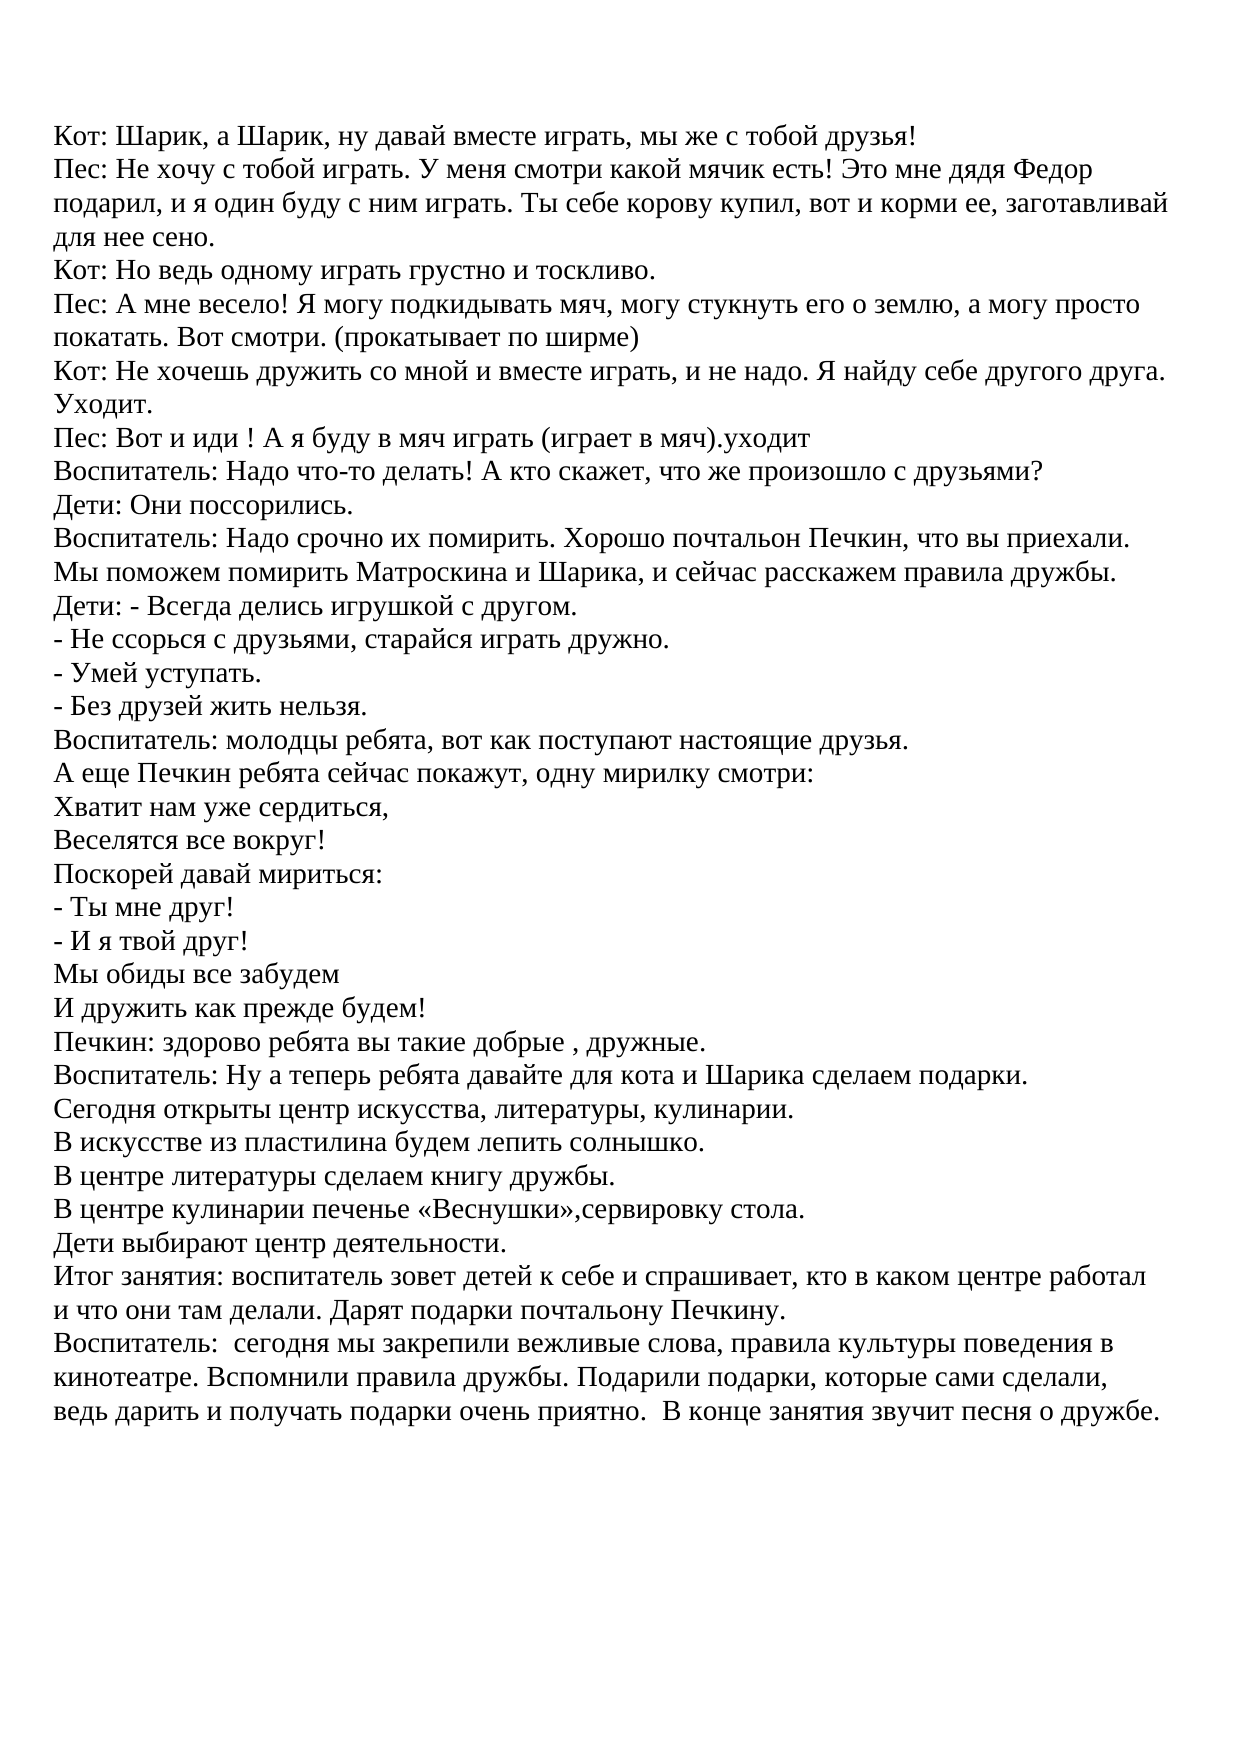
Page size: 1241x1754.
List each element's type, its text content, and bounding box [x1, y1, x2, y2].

text Воспитатель: Ну а теперь ребята давайте для кота и Шарика сделаем подарки. [53, 1057, 1169, 1091]
text Печкин: здорово ребята вы такие добрые , дружные. [53, 1024, 1169, 1057]
text - И я твой друг! [53, 923, 1169, 957]
text Сегодня открыты центр искусства, литературы, кулинарии. [53, 1091, 1169, 1124]
text Дети: - Всегда делись игрушкой с другом. [53, 588, 1169, 621]
text Пес: Не хочу с тобой играть. У меня смотри какой мячик есть! Это мне дядя Федор подарил, и я один буду с ним играть. Ты себе корову купил, вот и корми ее, заготавливай для нее сено. [53, 152, 1169, 252]
text Пес: А мне весело! Я могу подкидывать мяч, могу стукнуть его о землю, а могу просто покатать. Вот смотри. (прокатывает по ширме) [53, 286, 1169, 353]
text В искусстве из пластилина будем лепить солнышко. [53, 1124, 1169, 1158]
text И дружить как прежде будем! [53, 990, 1169, 1024]
text Хватит нам уже сердиться, [53, 789, 1169, 822]
text А еще Печкин ребята сейчас покажут, одну мирилку смотри: [53, 755, 1169, 789]
text Итог занятия: воспитатель зовет детей к себе и спрашивает, кто в каком центре работал и что они там делали. Дарят подарки почтальону Печкину. [53, 1258, 1169, 1326]
text Кот: Но ведь одному играть грустно и тоскливо. [53, 252, 1169, 286]
text - Ты мне друг! [53, 889, 1169, 923]
text В центре литературы сделаем книгу дружбы. [53, 1158, 1169, 1191]
text В центре кулинарии печенье «Веснушки»,сервировку стола. [53, 1191, 1169, 1225]
text - Не ссорься с друзьями, старайся играть дружно. [53, 621, 1169, 655]
text Воспитатель: сегодня мы закрепили вежливые слова, правила культуры поведения в кинотеатре. Вспомнили правила дружбы. Подарили подарки, которые сами сделали, ведь дарить и получать подарки очень приятно. В конце занятия звучит песня о дружбе. [53, 1326, 1169, 1426]
text - Умей уступать. [53, 655, 1169, 688]
text Кот: Шарик, а Шарик, ну давай вместе играть, мы же с тобой друзья! [53, 118, 1169, 152]
text Поскорей давай мириться: [53, 856, 1169, 889]
text Кот: Не хочешь дружить со мной и вместе играть, и не надо. Я найду себе другого друга. Уходит. [53, 353, 1169, 420]
text Воспитатель: молодцы ребята, вот как поступают настоящие друзья. [53, 722, 1169, 755]
text Мы обиды все забудем [53, 957, 1169, 990]
text Воспитатель: Надо срочно их помирить. Хорошо почтальон Печкин, что вы приехали. Мы поможем помирить Матроскина и Шарика, и сейчас расскажем правила дружбы. [53, 521, 1169, 588]
text Пес: Вот и иди ! А я буду в мяч играть (играет в мяч).уходит [53, 420, 1169, 453]
text Дети выбирают центр деятельности. [53, 1225, 1169, 1258]
text - Без друзей жить нельзя. [53, 688, 1169, 722]
text Веселятся все вокруг! [53, 822, 1169, 856]
text Дети: Они поссорились. [53, 487, 1169, 521]
text Воспитатель: Надо что-то делать! А кто скажет, что же произошло с друзьями? [53, 453, 1169, 487]
